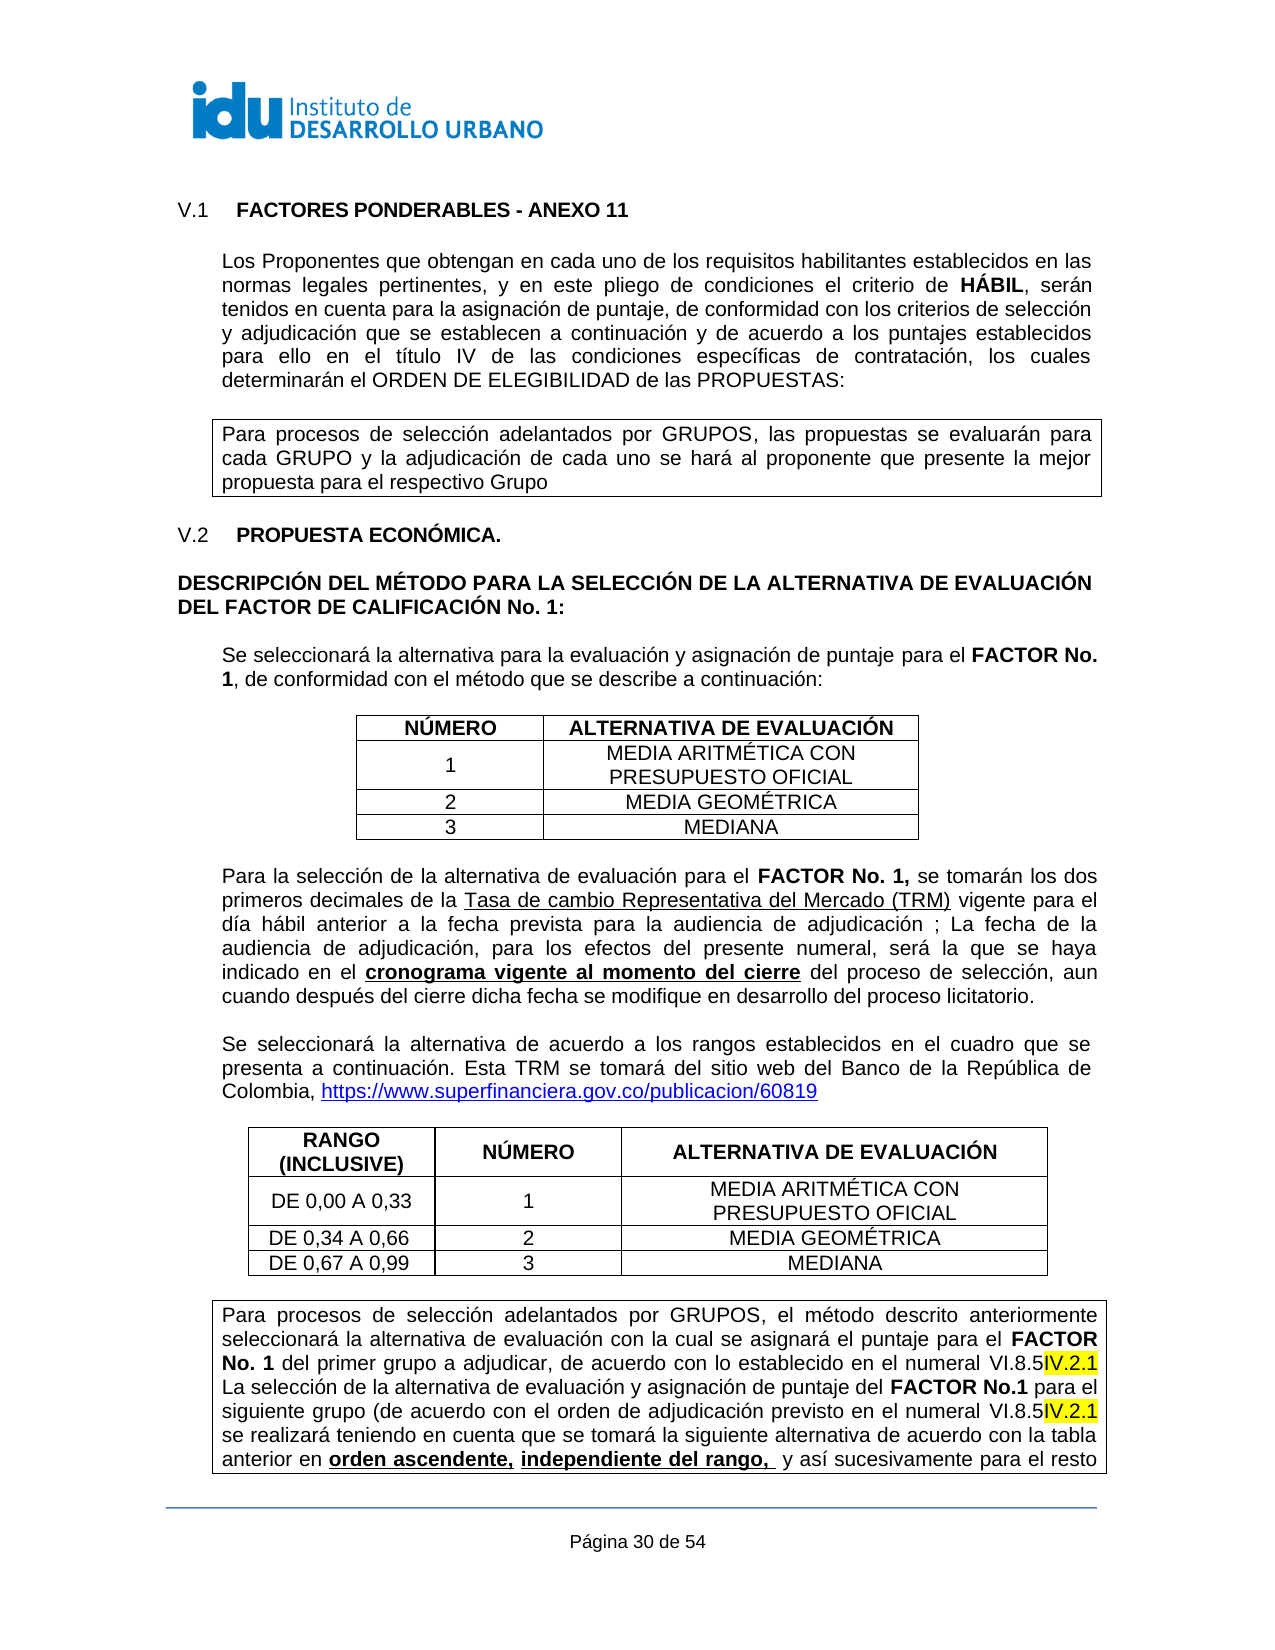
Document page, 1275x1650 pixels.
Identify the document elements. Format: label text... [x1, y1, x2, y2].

text Los Proponentes que obtengan en cada uno de los requisitos habilitantes establecidos en las normas legales pertinentes, y en este pliego de condiciones el criterio de HÁBIL, serán tenidos en cuenta para la asignación de puntaje, de conformidad con los criterios de selección y adjudicación que se establecen a continuación y de acuerdo a los puntajes establecidos para ello en el título IV de las condiciones específicas de contratación, los cuales determinarán el ORDEN DE ELEGIBILIDAD de las PROPUESTAS: [222, 248, 1092, 392]
table_cell 3 [436, 1251, 621, 1275]
table_cell DE 0,34 A 0,66 [249, 1226, 434, 1250]
table_header ALTERNATIVA DE EVALUACIÓN [622, 1128, 1047, 1176]
table_cell 2 [357, 790, 543, 814]
text Se seleccionará la alternativa para la evaluación y asignación de puntaje para el FACTOR No. 1, de conformidad con el método que se describe a continuación: [222, 643, 1098, 691]
table_cell MEDIA ARITMÉTICA CON PRESUPUESTO OFICIAL [544, 741, 918, 789]
table_cell MEDIA ARITMÉTICA CON PRESUPUESTO OFICIAL [622, 1177, 1047, 1225]
table_cell MEDIA GEOMÉTRICA [544, 790, 918, 814]
text PROPUESTA ECONÓMICA. [177, 523, 1093, 547]
table_cell MEDIANA [622, 1251, 1047, 1275]
text Para procesos de selección adelantados por GRUPOS, las propuestas se evaluarán para cada Grupo y la adjudicación de cada uno se hará al proponente que presente la mejor propuesta para el respectivo Grupo [213, 420, 1101, 496]
table_header ALTERNATIVA DE EVALUACIÓN [544, 716, 918, 740]
text FACTORES PONDERABLES - ANEXO 11 [177, 198, 1093, 222]
table_header NÚMERO [357, 716, 543, 740]
table_cell DE 0,00 A 0,33 [249, 1177, 434, 1225]
text DESCRIPCIÓN DEL MÉTODO PARA LA SELECCIÓN DE LA ALTERNATIVA DE EVALUACIÓN DEL FACTOR DE CALIFICACIÓN No. 1: [177, 571, 1092, 619]
picture [177, 73, 557, 151]
table_cell 3 [357, 815, 543, 839]
table_cell MEDIA GEOMÉTRICA [622, 1226, 1047, 1250]
table_cell 2 [436, 1226, 621, 1250]
table_header RANGO (INCLUSIVE) [249, 1128, 434, 1176]
table_cell 1 [436, 1177, 621, 1225]
table_cell DE 0,67 A 0,99 [249, 1251, 434, 1275]
table_cell 1 [357, 741, 543, 789]
text Para la selección de la alternativa de evaluación para el FACTOR No. 1, se tomarán los dos primeros decimales de la Tasa de cambio Representativa del Mercado (TRM) vigente para el día hábil anterior a la fecha prevista para la audiencia de adjudicación ; La fecha de la audiencia de adjudicación, para los efectos del presente numeral, será la que se haya indicado en el cronograma vigente al momento del cierre del proceso de selección, aun cuando después del cierre dicha fecha se modifique en desarrollo del proceso licitatorio. [222, 864, 1098, 1007]
table_header NÚMERO [436, 1128, 621, 1176]
table_cell MEDIANA [544, 815, 918, 839]
text Se seleccionará la alternativa de acuerdo a los rangos establecidos en el cuadro que se presenta a continuación. Esta TRM se tomará del sitio web del Banco de la República de Colombia, https://www.superfinanciera.gov.co/publicacion/60819 [222, 1031, 1092, 1103]
